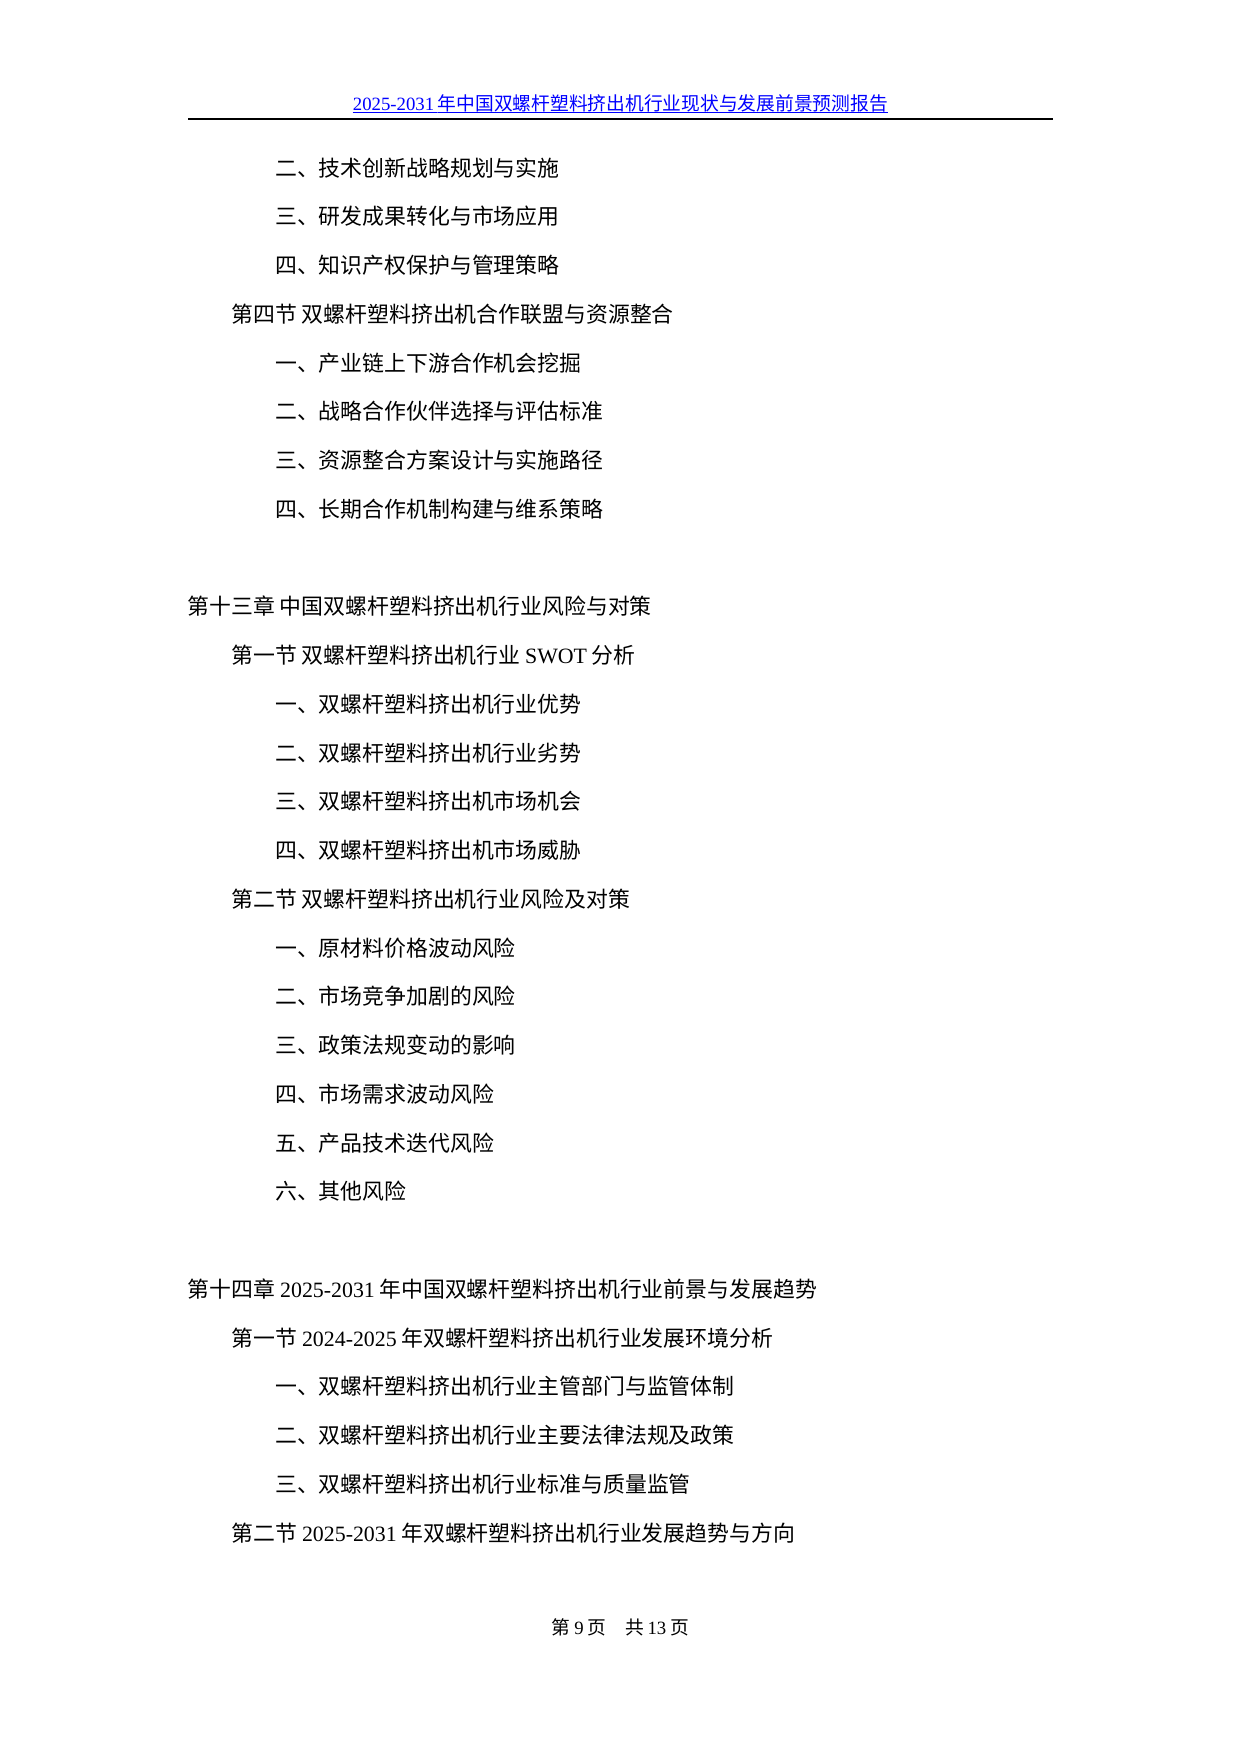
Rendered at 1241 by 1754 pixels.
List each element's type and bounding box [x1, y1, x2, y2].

text [187, 150, 1053, 1548]
